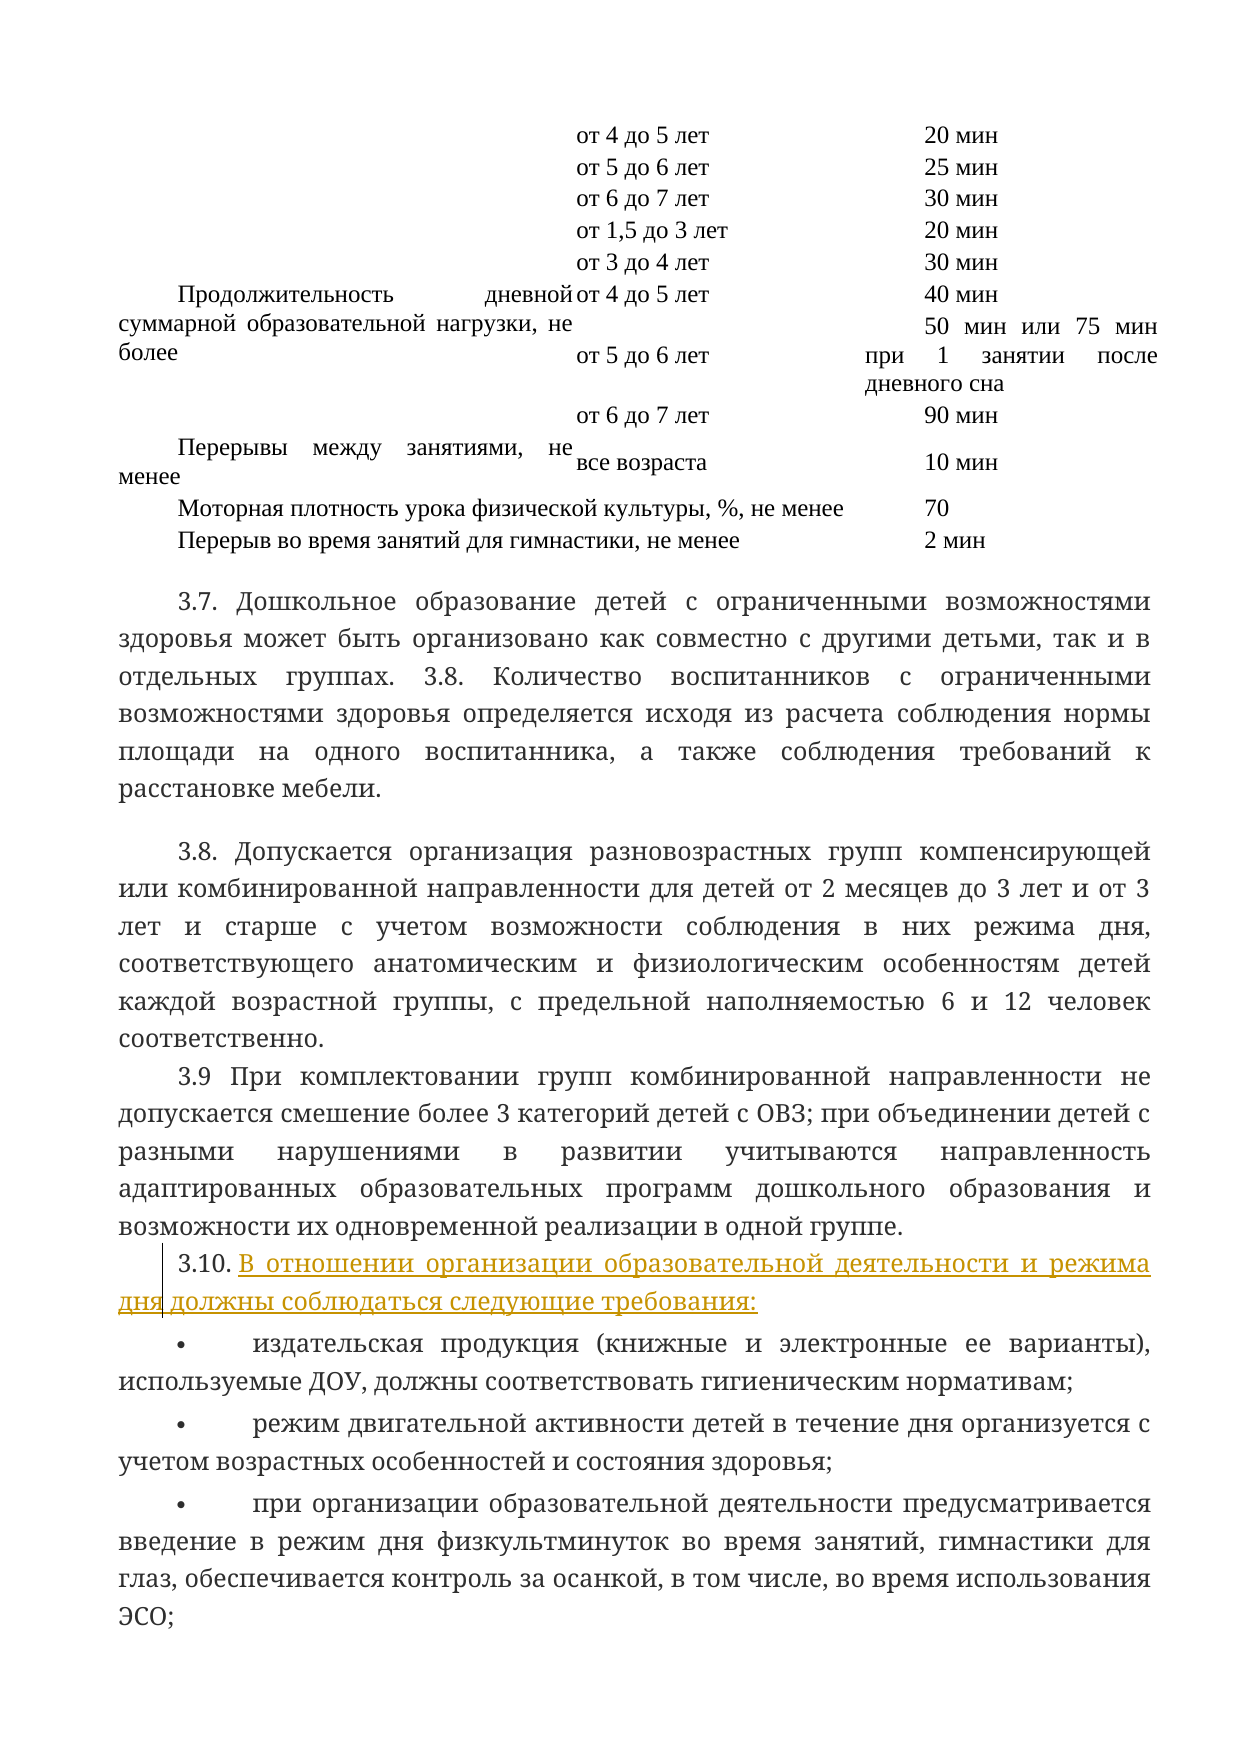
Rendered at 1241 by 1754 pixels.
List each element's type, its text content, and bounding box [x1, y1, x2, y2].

table_cell Моторная плотность урока физической культуры, %, не менее [176, 491, 922, 523]
text 3.10. [163, 1242, 1152, 1317]
table_cell 20 мин [923, 214, 1159, 246]
table_cell от 5 до 6 лет [574, 150, 922, 182]
table_cell от 5 до 6 лет [574, 309, 922, 399]
table_cell от 4 до 5 лет [574, 278, 922, 309]
list режим двигательной активности детей в течение дня организуется с учетом возрастных особенностей и состояния здоровья; [118, 1402, 1152, 1477]
text 3.10. [118, 1242, 162, 1312]
table_cell 20 мин [923, 118, 1159, 150]
table_cell 30 мин [923, 246, 1159, 277]
table_cell Продолжительность дневной суммарной образовательной нагрузки, не более [176, 214, 574, 431]
table_cell от 3 до 4 лет [574, 246, 922, 277]
table_cell 50 мин или 75 мин при 1 занятии после дневного сна [923, 309, 1159, 399]
table_cell Перерыв во время занятий для гимнастики, не менее [176, 523, 922, 555]
text 3.9 При комплектовании групп комбинированной направленности не допускается смешение более 3 категорий детей с ОВЗ; при объединении детей с разными нарушениями в развитии учитываются направленность адаптированных образовательных программ дошкольного образования и возможности их одновременной реализации в одной группе. [118, 1055, 1152, 1242]
table_cell от 6 до 7 лет [574, 399, 922, 431]
list издательская продукция (книжные и электронные ее варианты), используемые ДОУ, должны соответствовать гигиеническим нормативам; [118, 1322, 1152, 1397]
table_cell 25 мин [923, 150, 1159, 182]
table_cell 2 мин [923, 523, 1159, 555]
table_cell 70 [923, 491, 1159, 523]
table_cell 30 мин [923, 182, 1159, 214]
table_cell от 4 до 5 лет [574, 118, 922, 150]
table_cell 10 мин [923, 431, 1159, 491]
table_cell 90 мин [923, 399, 1159, 431]
table_cell от 6 до 7 лет [574, 182, 922, 214]
text 3.7. Дошкольное образование детей с ограниченными возможностями здоровья может быть организовано как совместно с другими детьми, так и в отдельных группах. 3.8. Количество воспитанников с ограниченными возможностями здоровья определяется исходя из расчета соблюдения нормы площади на одного воспитанника, а также соблюдения требований к расстановке мебели. [118, 580, 1152, 805]
table_cell Перерывы между занятиями, не менее [176, 431, 574, 491]
text 3.8. Допускается организация разновозрастных групп компенсирующей или комбинированной направленности для детей от 2 месяцев до 3 лет и от 3 лет и старше с учетом возможности соблюдения в них режима дня, соответствующего анатомическим и физиологическим особенностям детей каждой возрастной группы, с предельной наполняемостью 6 и 12 человек соответственно. [118, 830, 1152, 1055]
list при организации образовательной деятельности предусматривается введение в режим дня физкультминуток во время занятий, гимнастики для глаз, обеспечивается контроль за осанкой, в том числе, во время использования ЭСО; [118, 1482, 1152, 1632]
table_cell все возраста [574, 431, 922, 491]
table_cell от 1,5 до 3 лет [574, 214, 922, 246]
table_cell 40 мин [923, 278, 1159, 309]
